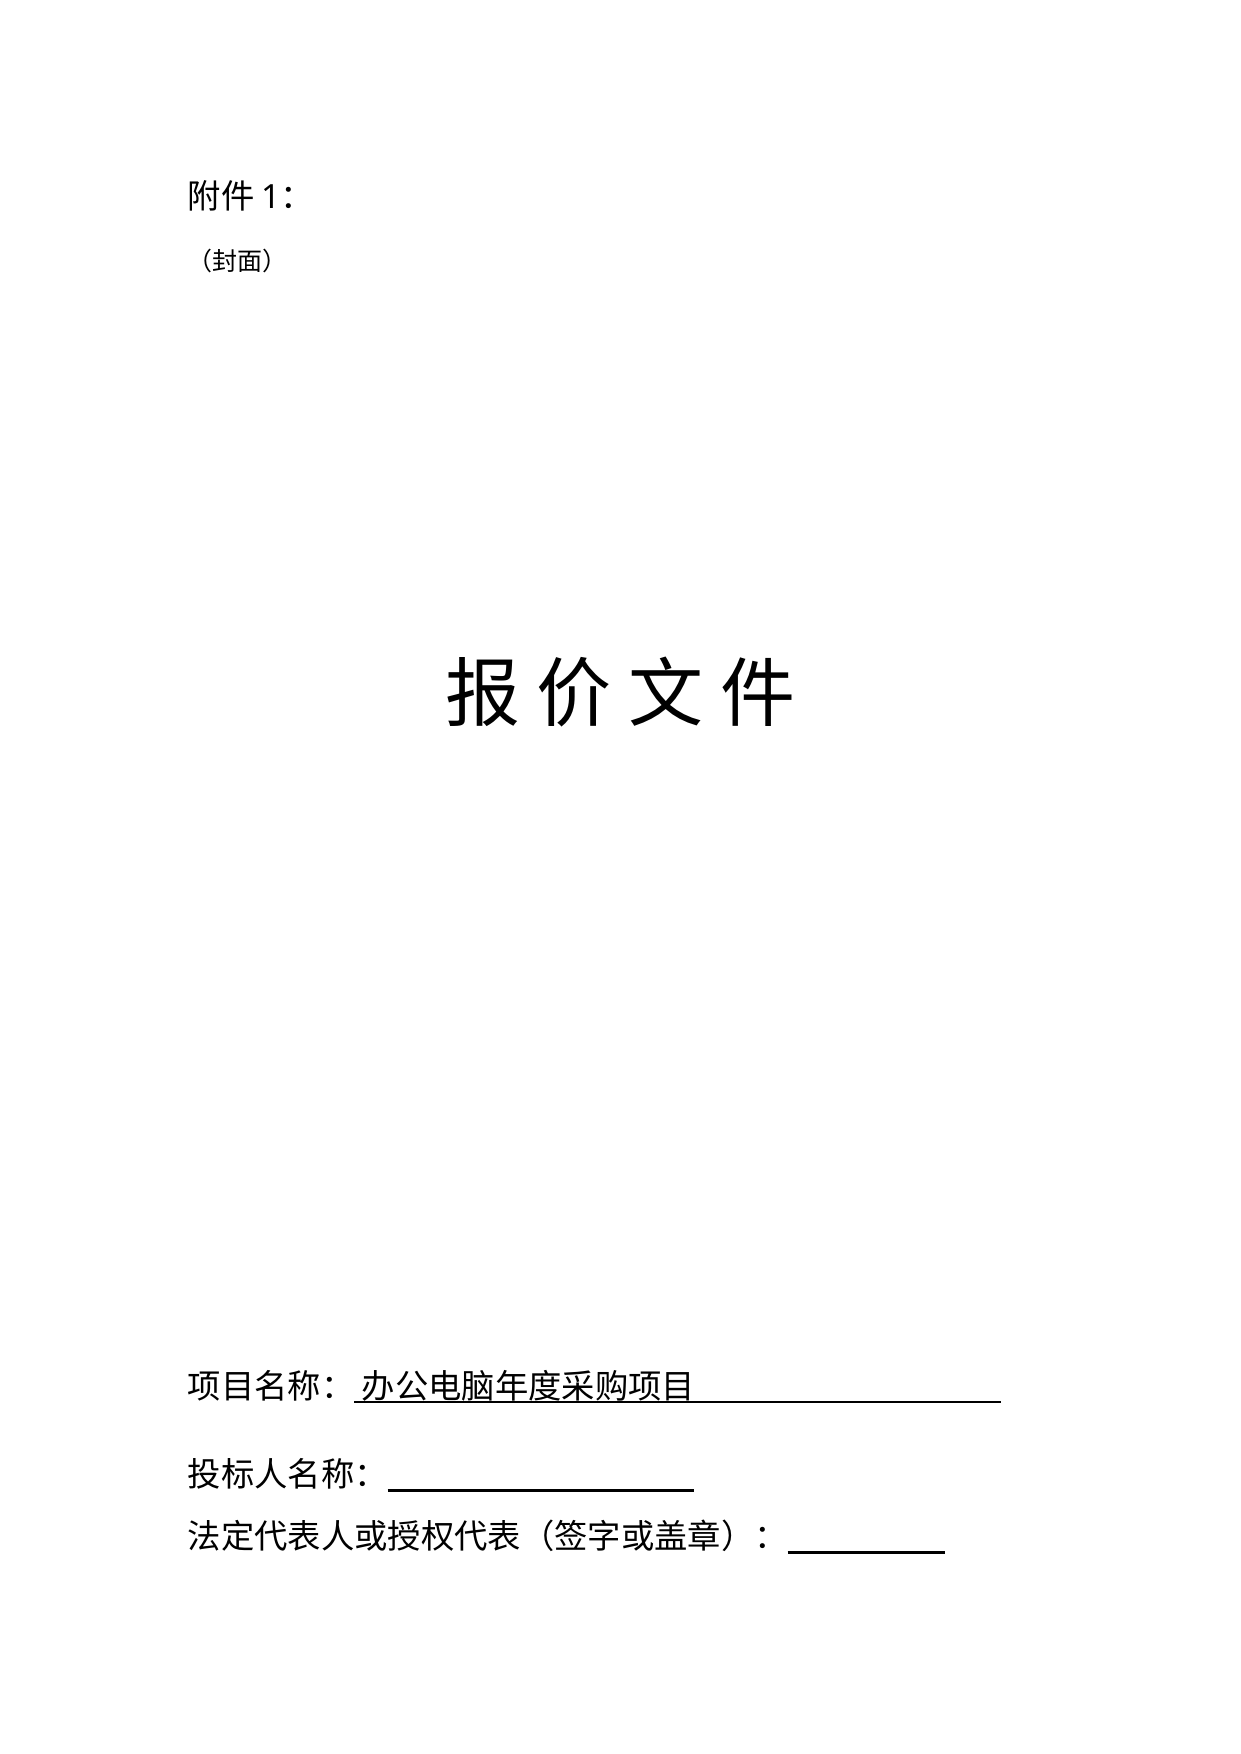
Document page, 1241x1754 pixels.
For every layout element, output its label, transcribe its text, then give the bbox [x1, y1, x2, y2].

text （封面） [187, 227, 1053, 292]
text 投标人名称： [187, 1448, 1053, 1496]
text 法定代表人或授权代表（签字或盖章）： [187, 1502, 1053, 1567]
text 报 价 文 件 [187, 634, 1053, 742]
list 附件1： [187, 162, 1053, 227]
text 项目名称： 办公电脑年度采购项目 [187, 1359, 1053, 1408]
